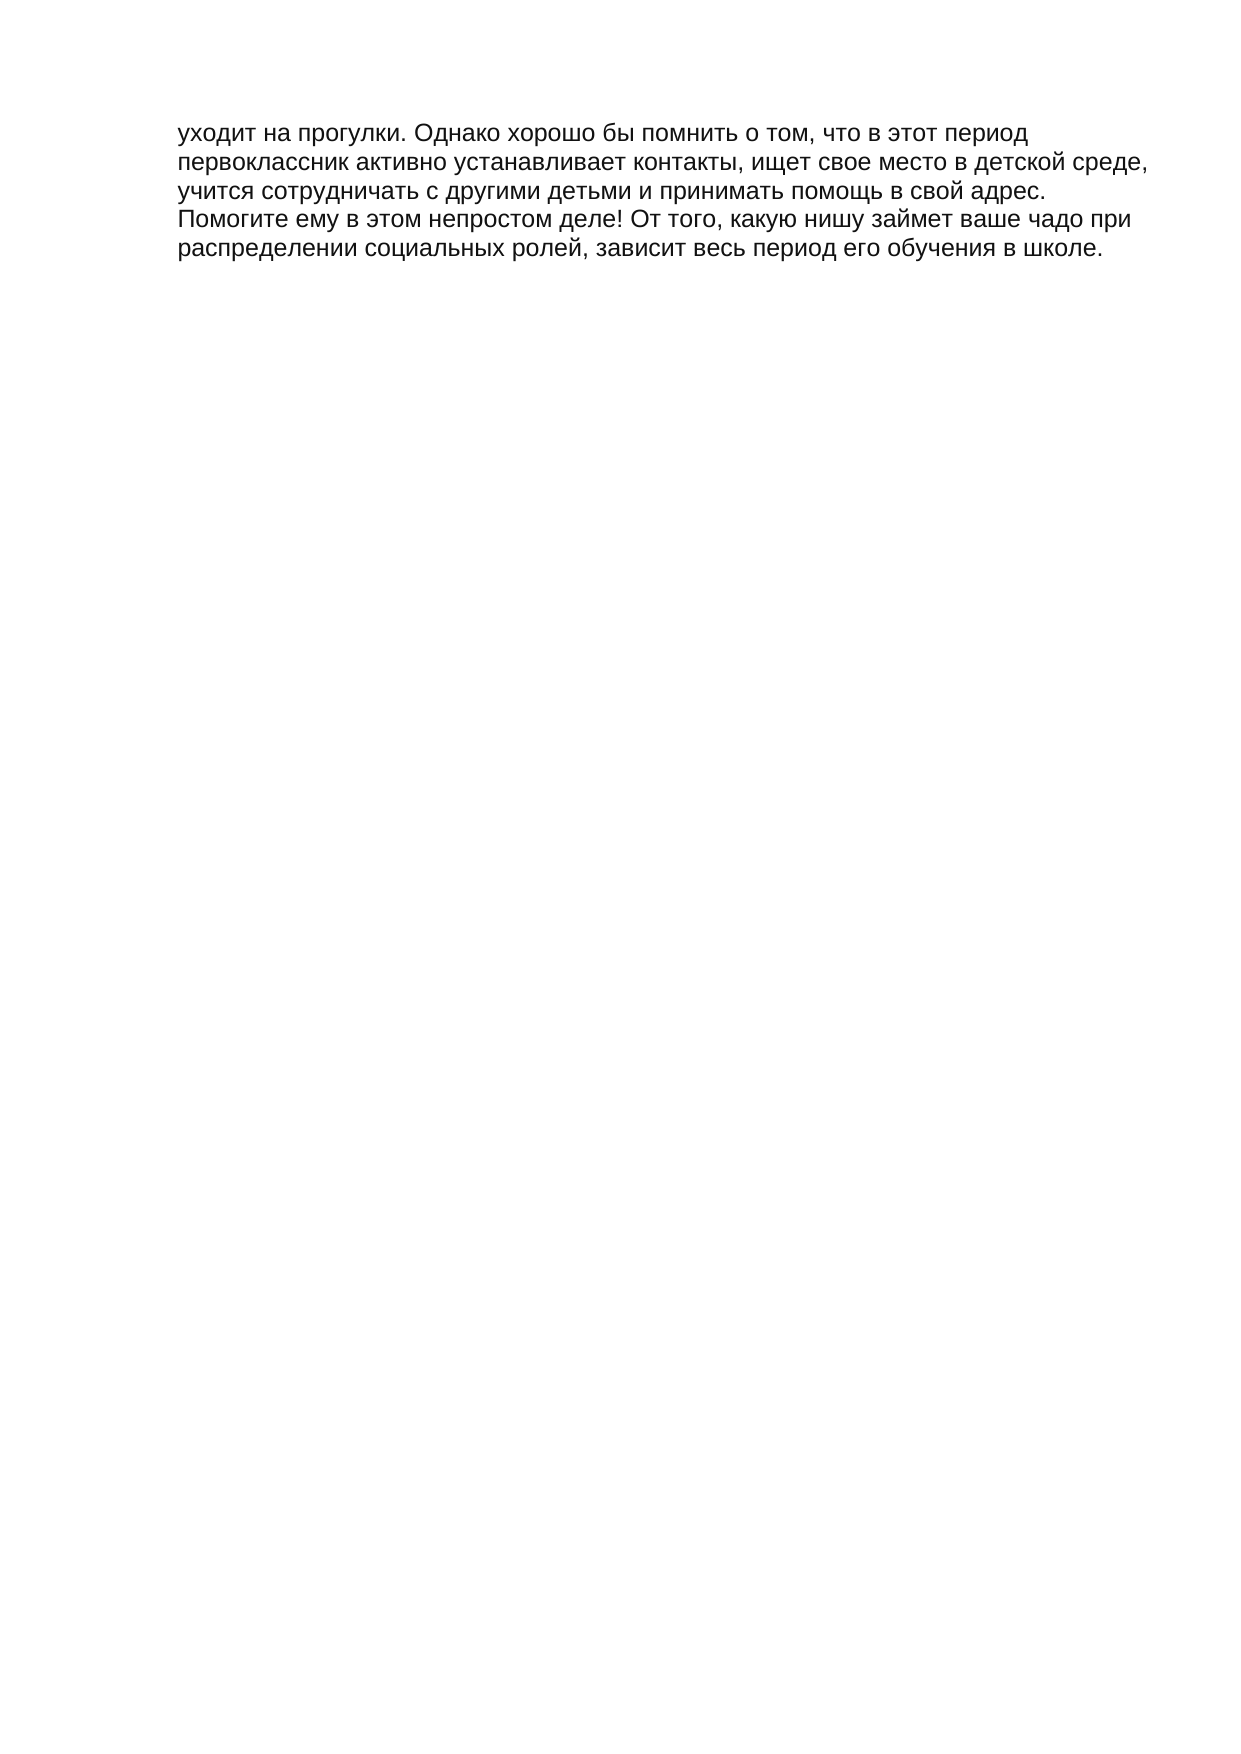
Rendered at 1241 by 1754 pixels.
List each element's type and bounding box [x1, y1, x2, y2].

text [177, 118, 1152, 262]
